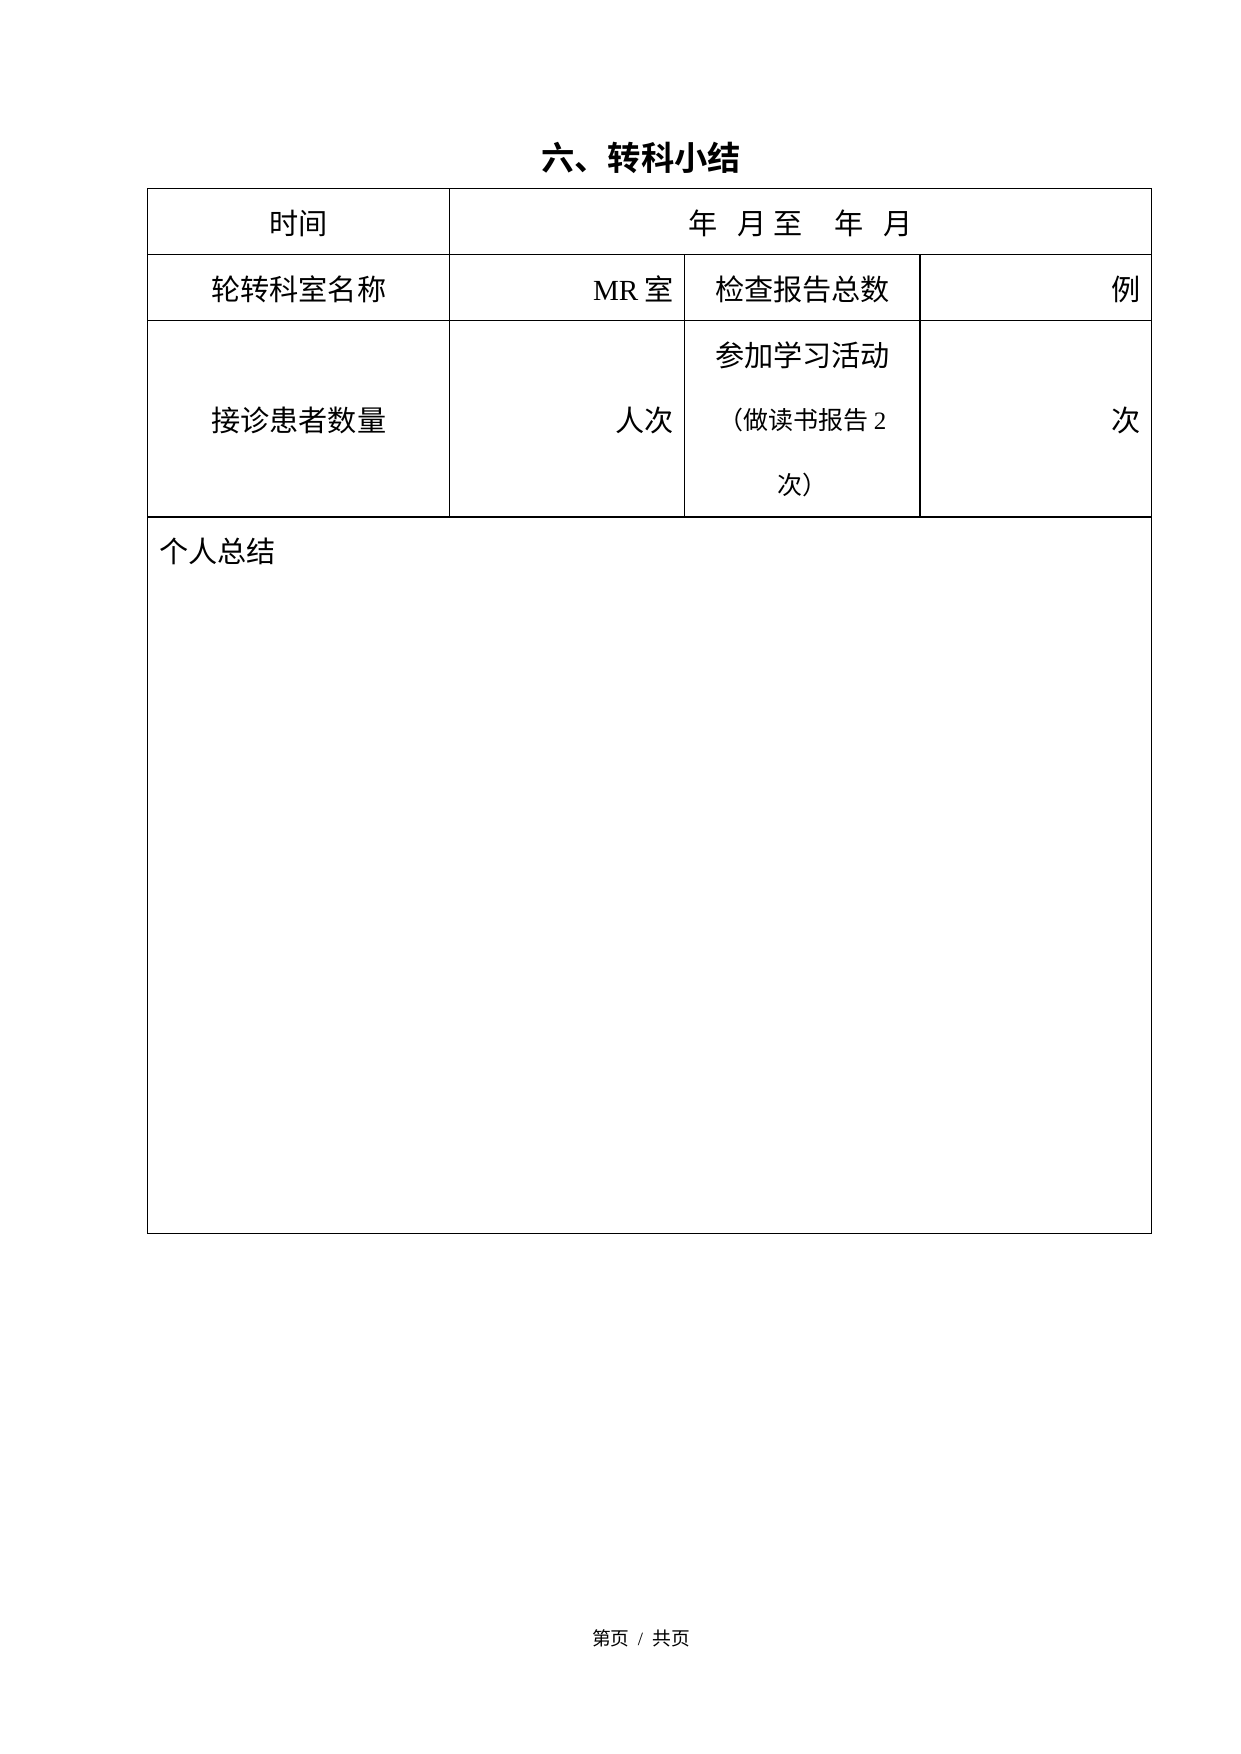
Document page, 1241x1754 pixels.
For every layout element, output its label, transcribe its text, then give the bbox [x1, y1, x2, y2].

text 六、转科小结 [148, 123, 1134, 188]
table_cell 个人总结 [148, 518, 1151, 1232]
table_header 年 月 至 年 月 [450, 189, 1151, 254]
table_cell 例 [921, 255, 1151, 320]
table_cell 检查报告总数 [685, 255, 919, 320]
table_header 时间 [148, 189, 449, 254]
table_cell 人次 [450, 321, 684, 516]
table_cell 轮转科室名称 [148, 255, 449, 320]
table_cell 接诊患者数量 [148, 321, 449, 516]
table_cell MR室 [450, 255, 684, 320]
table_cell 参加学习活动 （做读书报告2次） [685, 321, 919, 516]
table_cell 次 [921, 321, 1151, 516]
